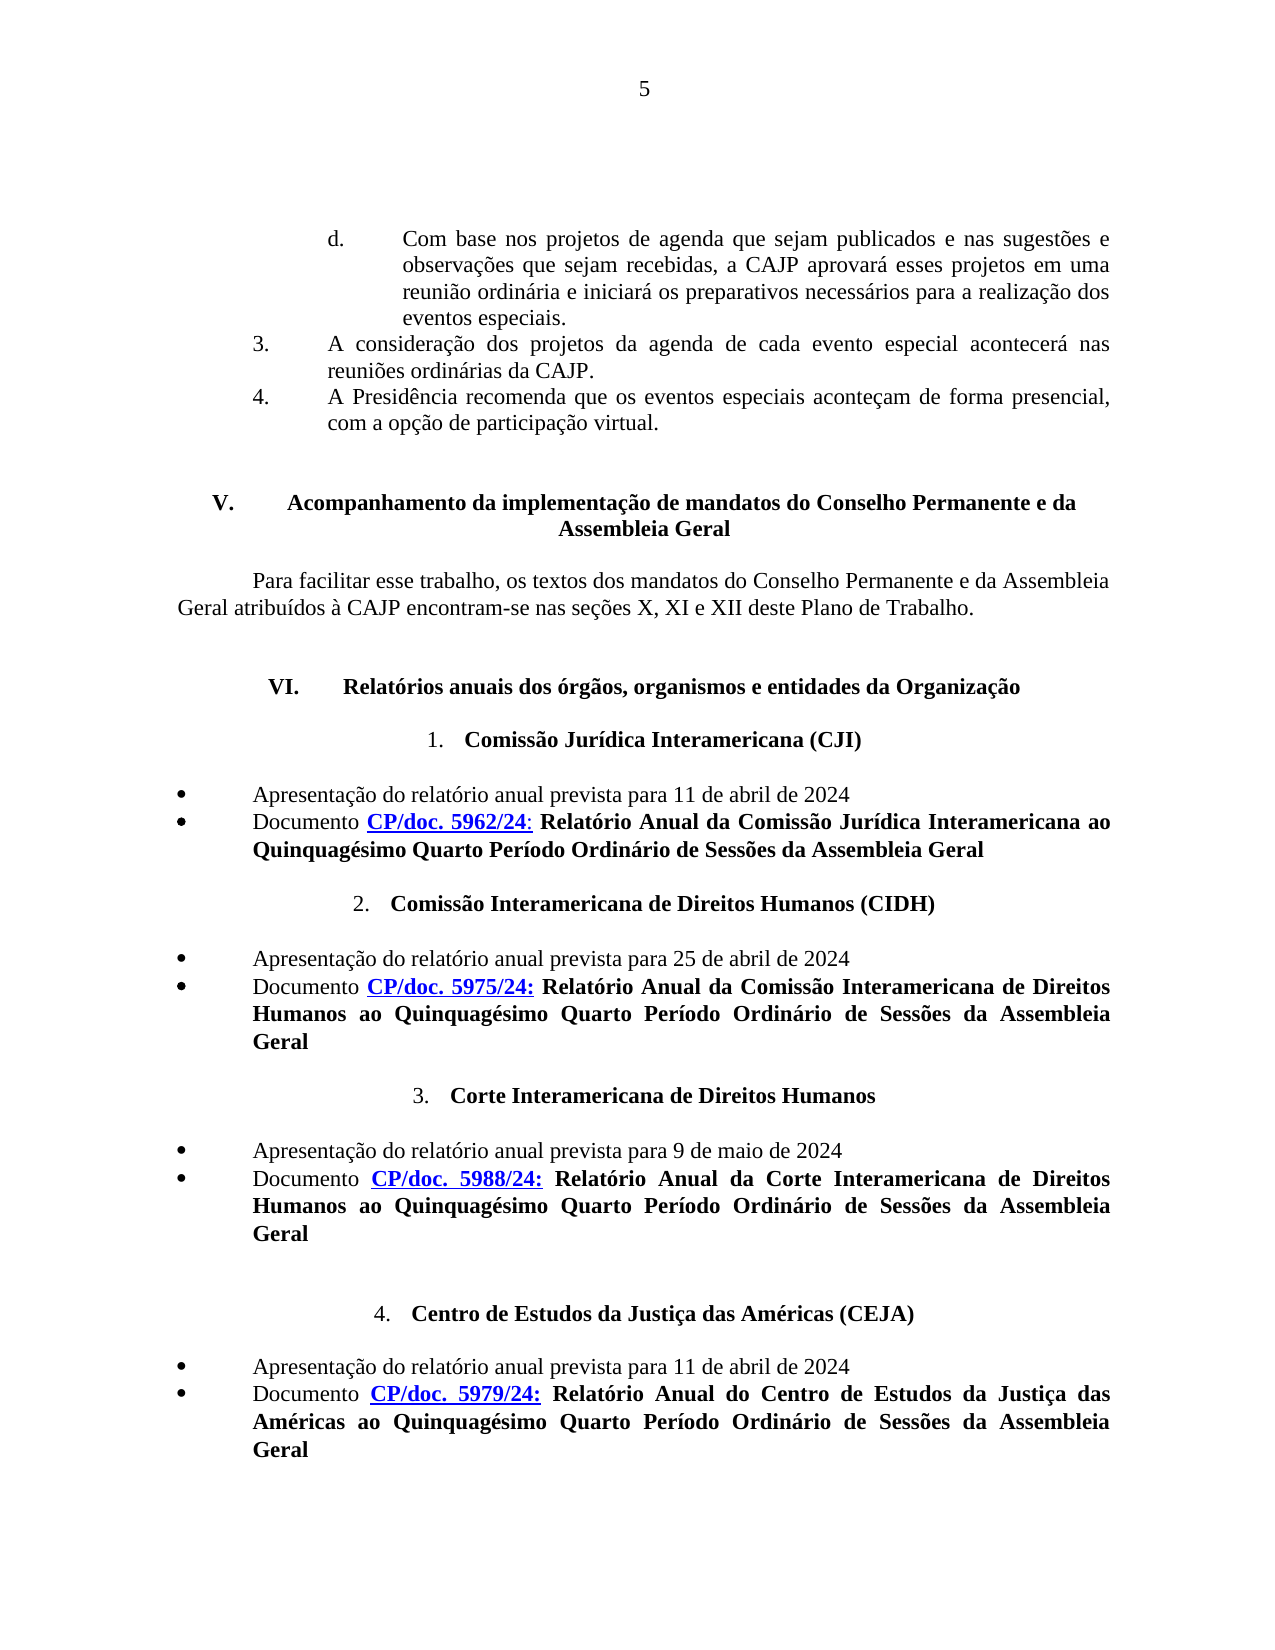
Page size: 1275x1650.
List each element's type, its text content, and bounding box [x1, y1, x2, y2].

subtitle Comissão Jurídica Interamericana (CJI) [177, 726, 1111, 752]
list Documento CP/doc. 5988/24: Relatório Anual da Corte Interamericana de Direitos Humanos ao Quinquagésimo Quarto Período Ordinário de Sessões da Assembleia Geral [177, 1164, 1111, 1246]
list Documento CP/doc. 5979/24: Relatório Anual do Centro de Estudos da Justiça das Américas ao Quinquagésimo Quarto Período Ordinário de Sessões da Assembleia Geral [177, 1380, 1111, 1462]
subtitle Comissão Interamericana de Direitos Humanos (CIDH) [177, 890, 1111, 916]
list Acompanhamento da implementação de mandatos do Conselho Permanente e da Assembleia Geral [177, 488, 1111, 541]
subtitle Centro de Estudos da Justiça das Américas (CEJA) [177, 1300, 1111, 1326]
list Apresentação do relatório anual prevista para 11 de abril de 2024 [177, 781, 1111, 807]
list Apresentação do relatório anual prevista para 25 de abril de 2024 [177, 945, 1111, 971]
text Para facilitar esse trabalho, os textos dos mandatos do Conselho Permanente e da Assembleia Geral atribuídos à CAJP encontram-se nas seções X, XI e XII deste Plano de Trabalho. [177, 568, 1111, 620]
list Com base nos projetos de agenda que sejam publicados e nas sugestões e observações que sejam recebidas, a CAJP aprovará esses projetos em uma reunião ordinária e iniciará os preparativos necessários para a realização dos eventos especiais. [327, 225, 1111, 330]
list Documento CP/doc. 5962/24: Relatório Anual da Comissão Jurídica Interamericana ao Quinquagésimo Quarto Período Ordinário de Sessões da Assembleia Geral [177, 808, 1111, 862]
list Apresentação do relatório anual prevista para 11 de abril de 2024 [177, 1353, 1111, 1379]
subtitle Corte Interamericana de Direitos Humanos [177, 1082, 1111, 1108]
list Relatórios anuais dos órgãos, organismos e entidades da Organização [177, 673, 1111, 699]
list Apresentação do relatório anual prevista para 9 de maio de 2024 [177, 1137, 1111, 1163]
list A Presidência recomenda que os eventos especiais aconteçam de forma presencial, com a opção de participação virtual. [252, 383, 1111, 436]
list A consideração dos projetos da agenda de cada evento especial acontecerá nas reuniões ordinárias da CAJP. [252, 330, 1111, 383]
list Documento CP/doc. 5975/24: Relatório Anual da Comissão Interamericana de Direitos Humanos ao Quinquagésimo Quarto Período Ordinário de Sessões da Assembleia Geral [177, 973, 1111, 1054]
